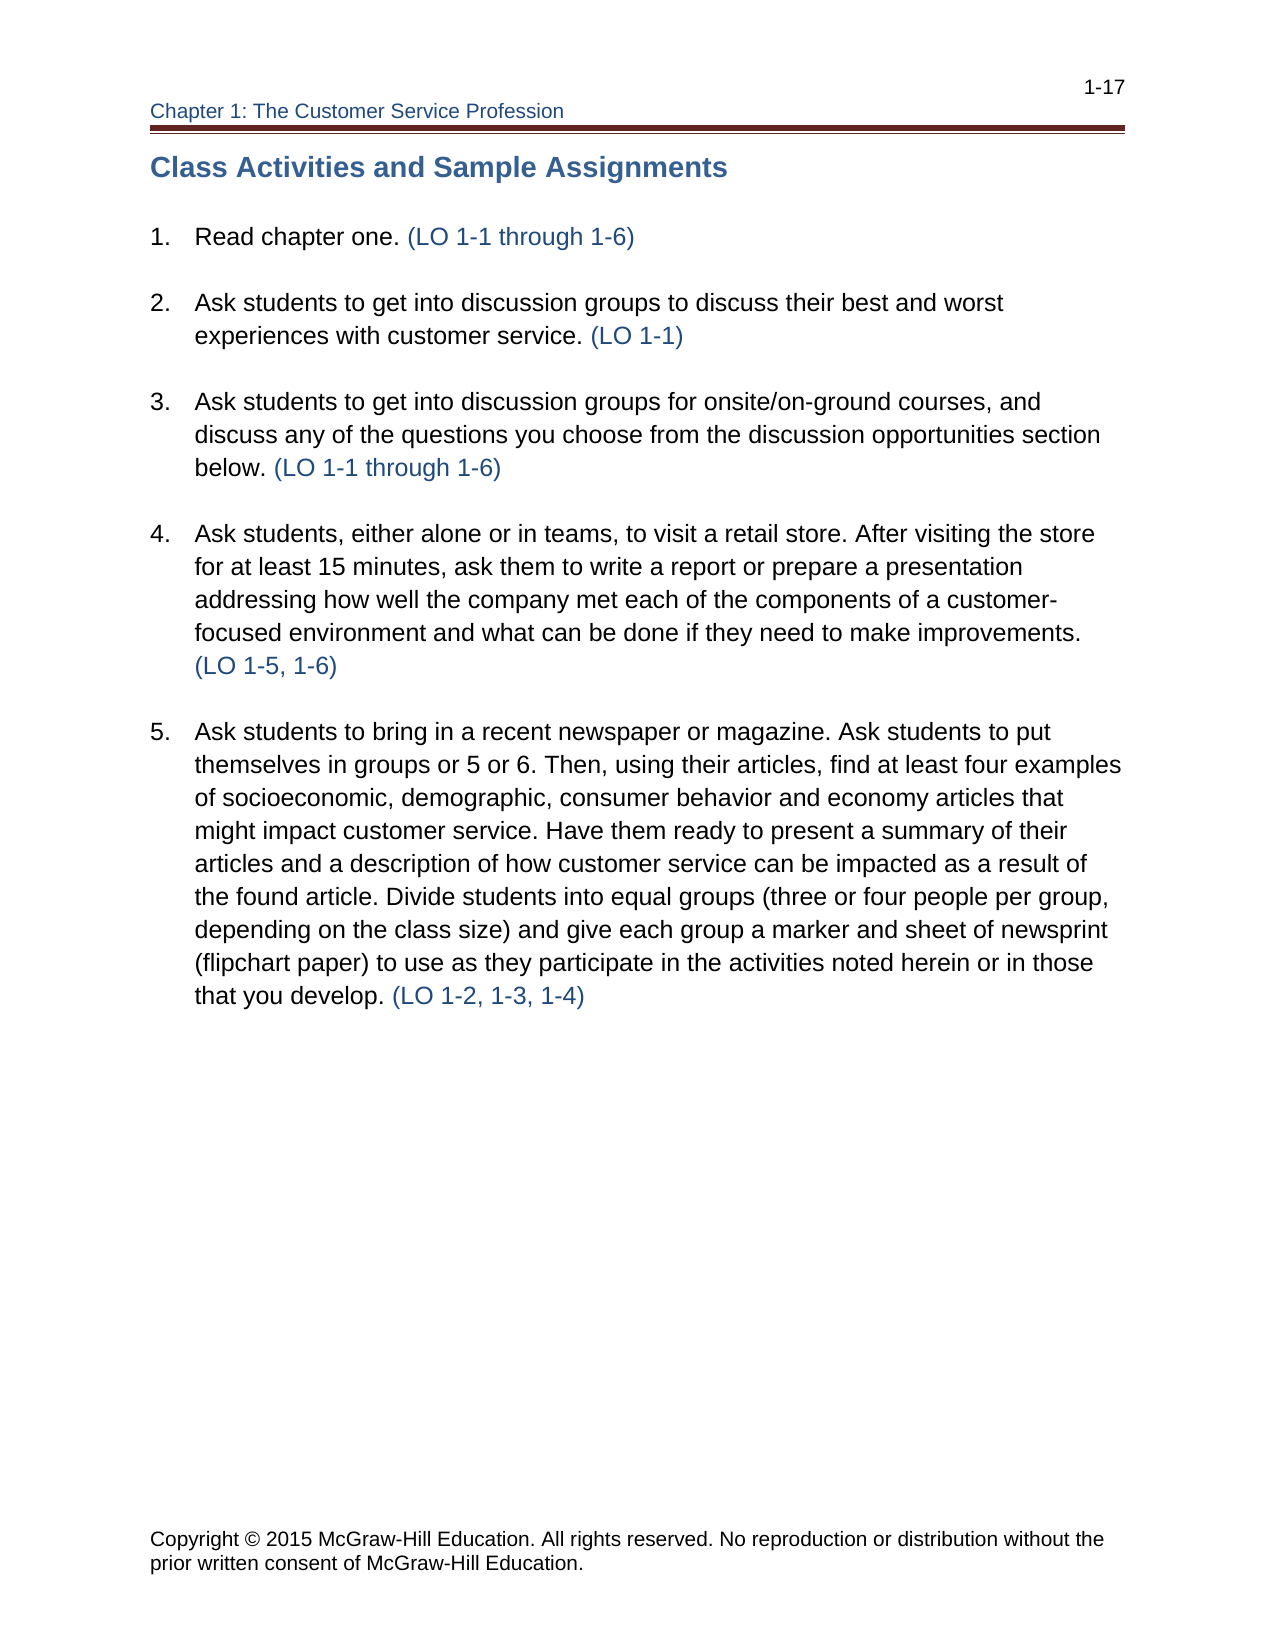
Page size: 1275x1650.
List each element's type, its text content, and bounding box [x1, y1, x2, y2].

list Read chapter one. (LO 1-1 through 1-6) [150, 222, 1125, 250]
list Ask students to get into discussion groups for onsite/on-ground courses, and discuss any of the questions you choose from the discussion opportunities section below. (LO 1-1 through 1-6) [150, 387, 1125, 481]
list Ask students to bring in a recent newspaper or magazine. Ask students to put themselves in groups or 5 or 6. Then, using their articles, find at least four examples of socioeconomic, demographic, consumer behavior and economy articles that might impact customer service. Have them ready to present a summary of their articles and a description of how customer service can be impacted as a result of the found article. Divide students into equal groups (three or four people per group, depending on the class size) and give each group a marker and sheet of newsprint (flipchart paper) to use as they participate in the activities noted herein or in those that you develop. (LO 1-2, 1-3, 1-4) [150, 717, 1125, 1010]
list Ask students, either alone or in teams, to visit a retail store. After visiting the store for at least 15 minutes, ask them to write a report or prepare a presentation addressing how well the company met each of the components of a customer-focused environment and what can be done if they need to make improvements. (LO 1-5, 1-6) [150, 519, 1125, 679]
subtitle Class Activities and Sample Assignments [150, 150, 1125, 183]
list Ask students to get into discussion groups to discuss their best and worst experiences with customer service. (LO 1-1) [150, 288, 1125, 349]
